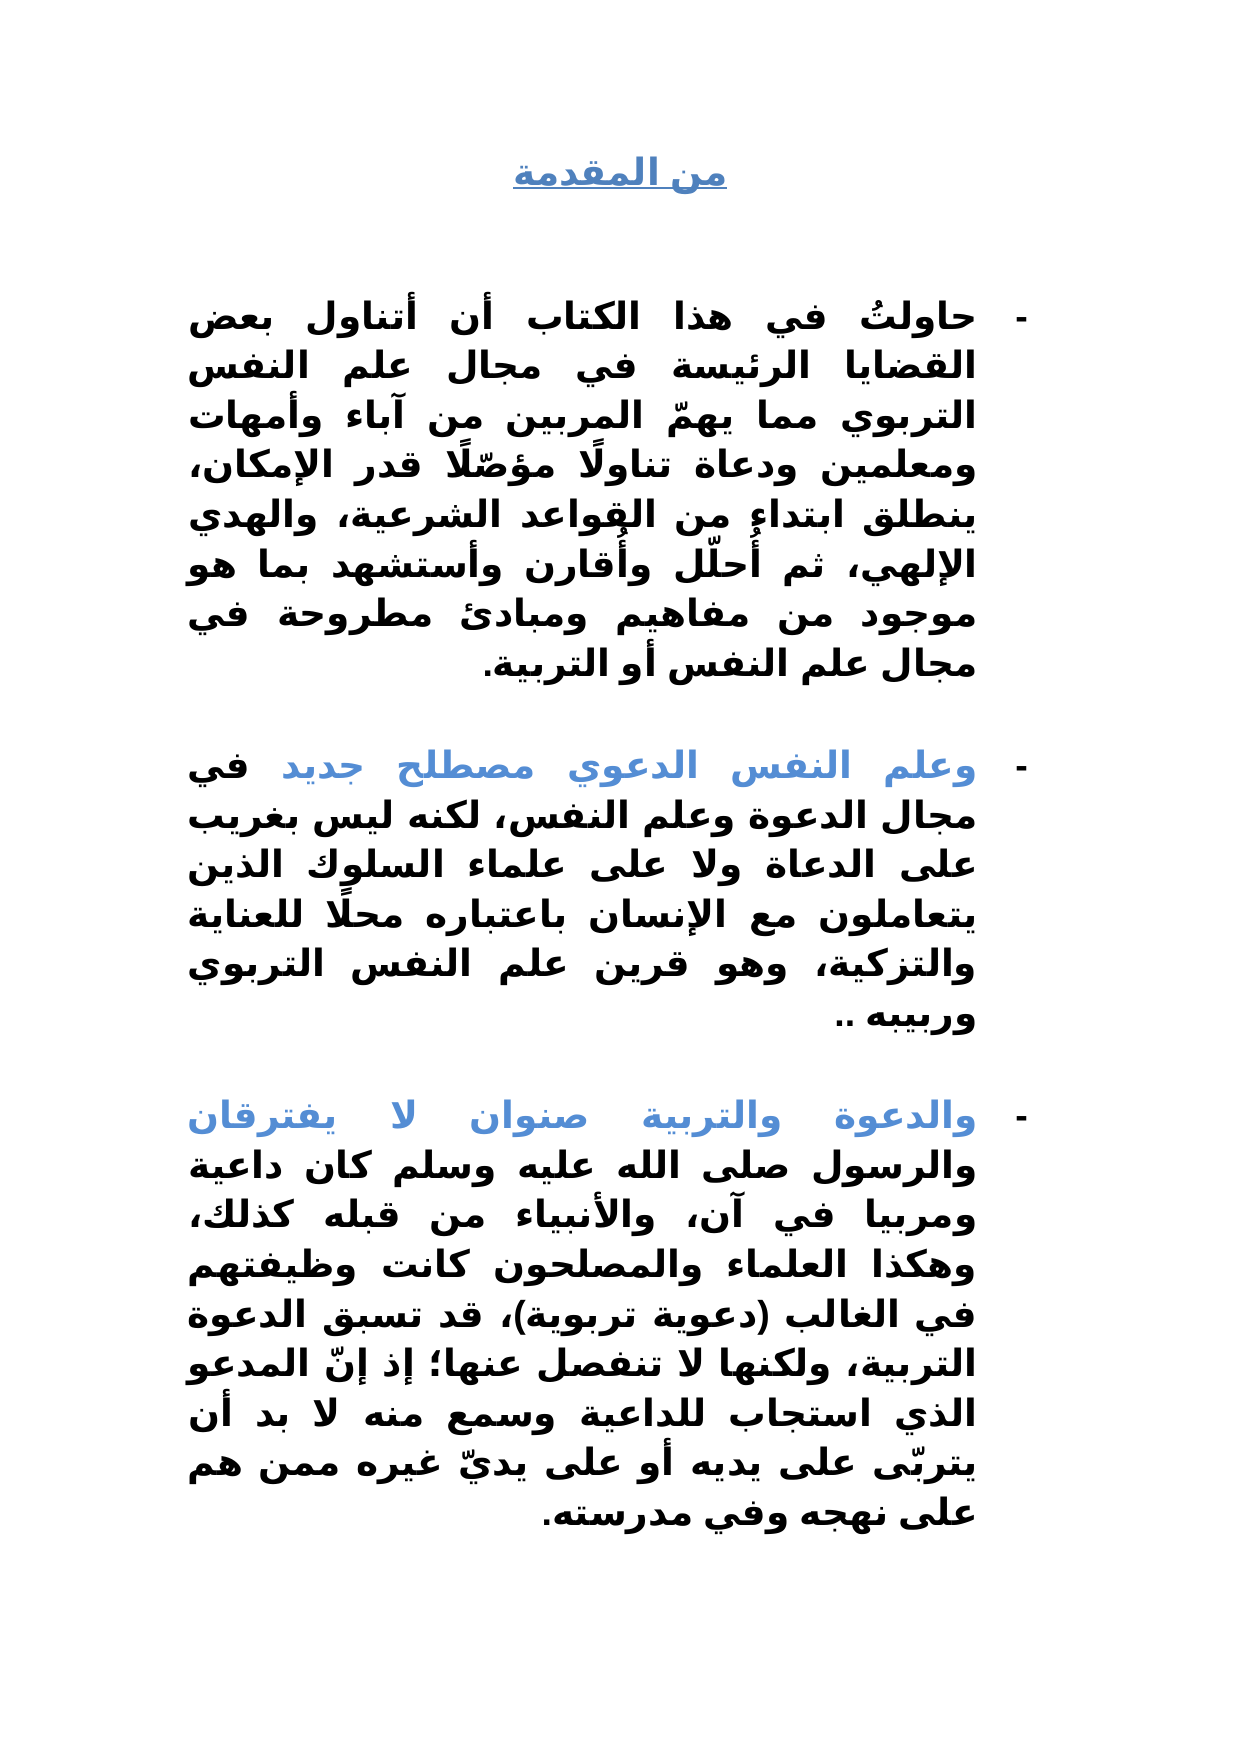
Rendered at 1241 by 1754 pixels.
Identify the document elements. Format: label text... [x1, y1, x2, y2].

list حاولتُ في هذا الكتاب أن أتناول بعض القضايا الرئيسة في مجال علم النفس التربوي مما يهمّ المربين من آباء وأمهات ومعلمين ودعاة تناولًا مؤصّلًا قدر الإمكان، ينطلق ابتداء من القواعد الشرعية، والهدي الإلهي، ثم أُحلّل وأُقارن وأستشهد بما هو موجود من مفاهيم ومبادئ مطروحة في مجال علم النفس أو التربية. [187, 294, 1015, 684]
list والدعوة والتربية صنوان لا يفترقان والرسول صلى الله عليه وسلم كان داعية ومربيا في آن، والأنبياء من قبله كذلك، وهكذا العلماء والمصلحون كانت وظيفتهم في الغالب (دعوية تربوية)، قد تسبق الدعوة التربية، ولكنها لا تنفصل عنها؛ إذ إنّ المدعو الذي استجاب للداعية وسمع منه لا بد أن يتربّى على يديه أو على يديّ غيره ممن هم على نهجه وفي مدرسته. [187, 1093, 1015, 1533]
list وعلم النفس الدعوي مصطلح جديد في مجال الدعوة وعلم النفس، لكنه ليس بغريب على الدعاة ولا على علماء السلوك الذين يتعاملون مع الإنسان باعتباره محلًا للعناية والتزكية، وهو قرين علم النفس التربوي وربيبه .. [187, 743, 1015, 1034]
text من المقدمة [187, 150, 1053, 193]
